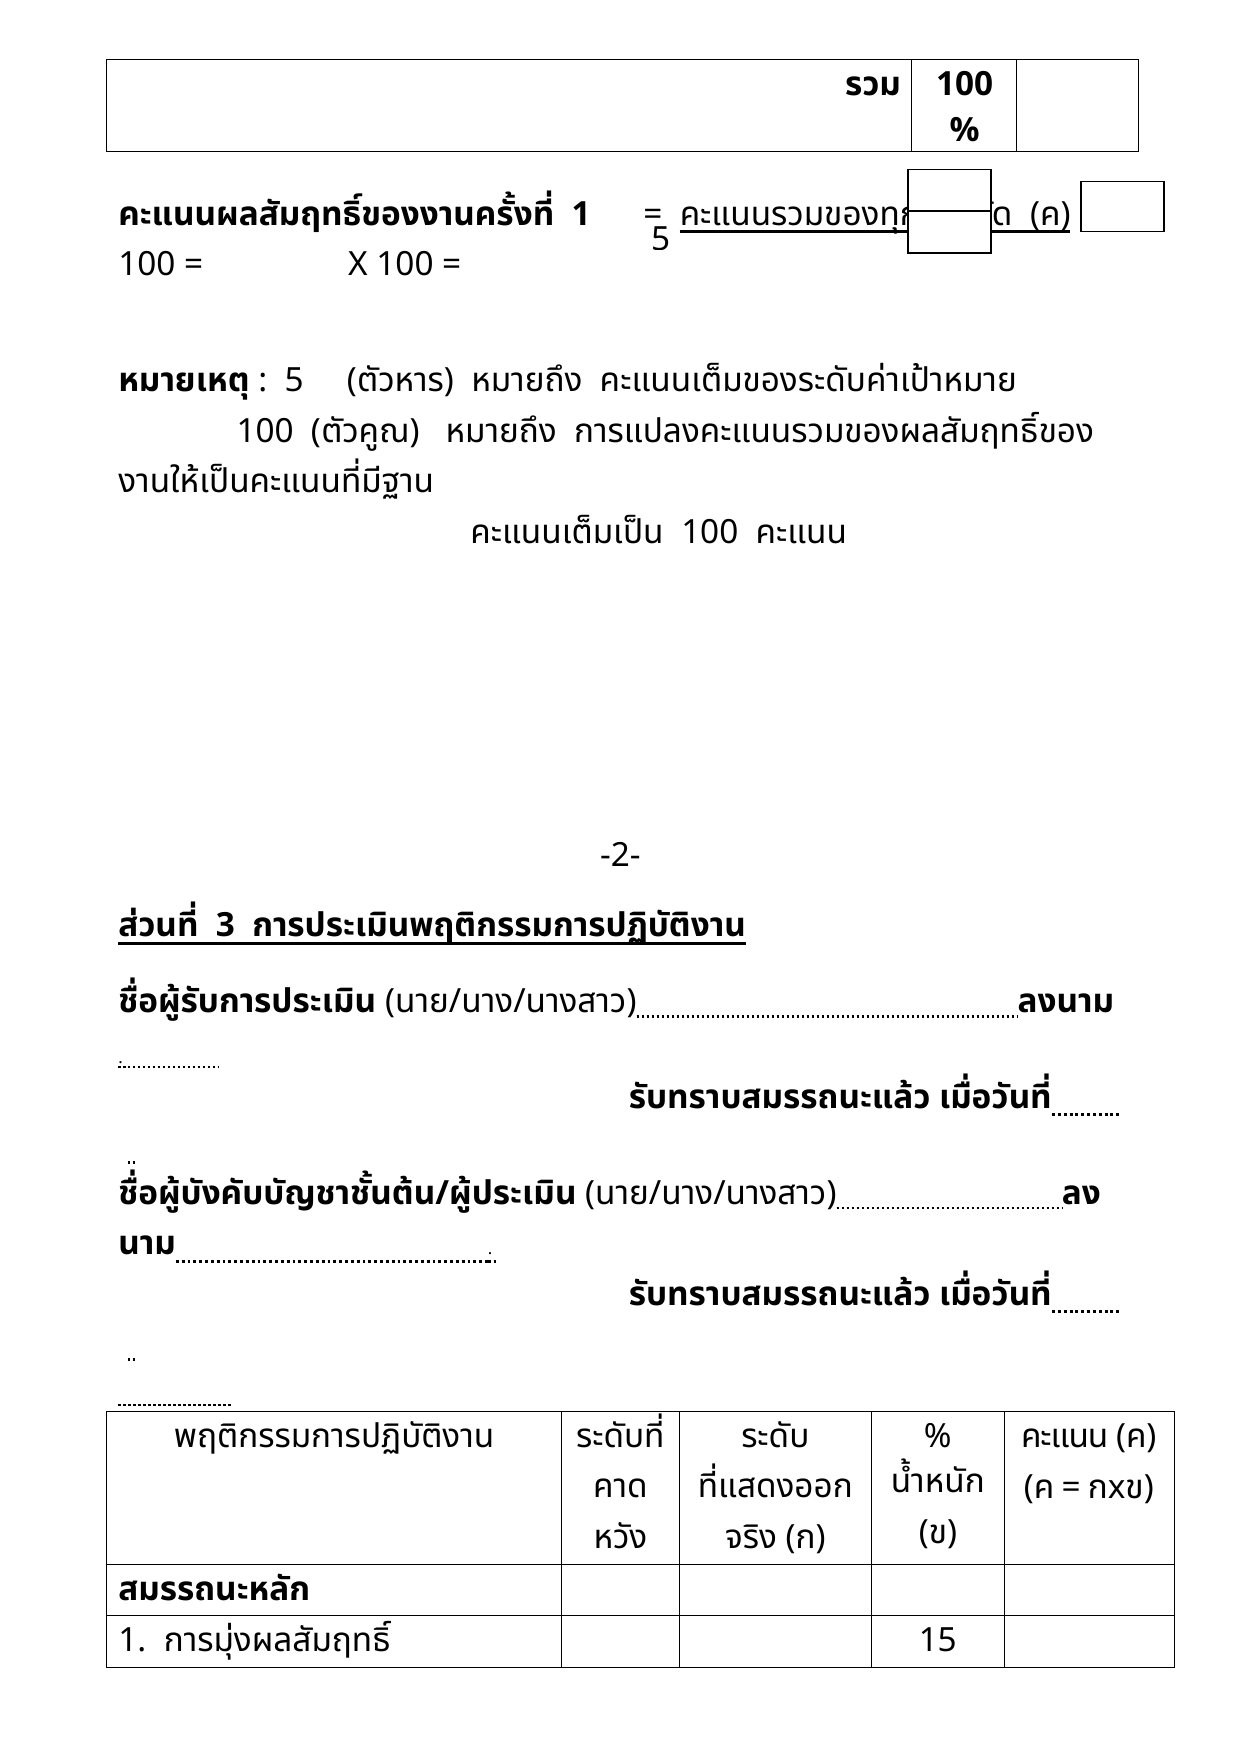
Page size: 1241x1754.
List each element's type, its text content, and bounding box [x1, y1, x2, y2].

table_cell [1005, 1616, 1174, 1667]
table_cell [1005, 1565, 1174, 1615]
table_header ระดับ ที่แสดงออกจริง (ก) [680, 1412, 871, 1563]
table_header % น้ำหนัก (ข) [872, 1412, 1004, 1563]
table_header ระดับที่คาดหวัง [562, 1412, 679, 1563]
table_cell [680, 1616, 871, 1667]
text หมายเหตุ : 5 (ตัวหาร) หมายถึง คะแนนเต็มของระดับค่าเป้าหมาย [118, 356, 1122, 407]
text ชื่อผู้บังคับบัญชาชั้นต้น/ผู้ประเมิน (นาย/นาง/นางสาว) ลงนาม . [118, 1169, 1122, 1270]
table_cell 100% [912, 60, 1016, 151]
table_cell สมรรถนะหลัก [107, 1565, 561, 1615]
text ส่วนที่ 3 การประเมินพฤติกรรมการปฏิบัติงาน [118, 901, 1122, 952]
table_header คะแนน (ค) (ค = กxข) [1005, 1412, 1174, 1563]
table_cell [1017, 60, 1138, 151]
text ชื่อผู้รับการประเมิน (นาย/นาง/นางสาว) ลงนาม . [118, 977, 1122, 1073]
table_cell [680, 1565, 871, 1615]
text คะแนนเต็มเป็น 100 คะแนน [418, 508, 1122, 558]
text รับทราบสมรรถนะแล้ว เมื่อวันที่ . [118, 1073, 1122, 1169]
text คะแนนผลสัมฤทธิ์ของงานครั้งที่ 1 = คะแนนรวมของทุกตัวชี้วัด (ค) X 100 = X 100 = [118, 189, 1122, 286]
table_cell [562, 1565, 679, 1615]
table_cell 1. การมุ่งผลสัมฤทธิ์ [107, 1616, 561, 1667]
table_cell [872, 1565, 1004, 1615]
text รับทราบสมรรถนะแล้ว เมื่อวันที่ . [118, 1270, 1122, 1366]
table_cell 15 [872, 1616, 1004, 1667]
table_header พฤติกรรมการปฏิบัติงาน [107, 1412, 561, 1563]
table_cell รวม [107, 60, 911, 151]
text 100 (ตัวคูณ) หมายถึง การแปลงคะแนนรวมของผลสัมฤทธิ์ของงานให้เป็นคะแนนที่มีฐาน [118, 407, 1122, 508]
table_cell [562, 1616, 679, 1667]
text -2- [118, 831, 1122, 876]
